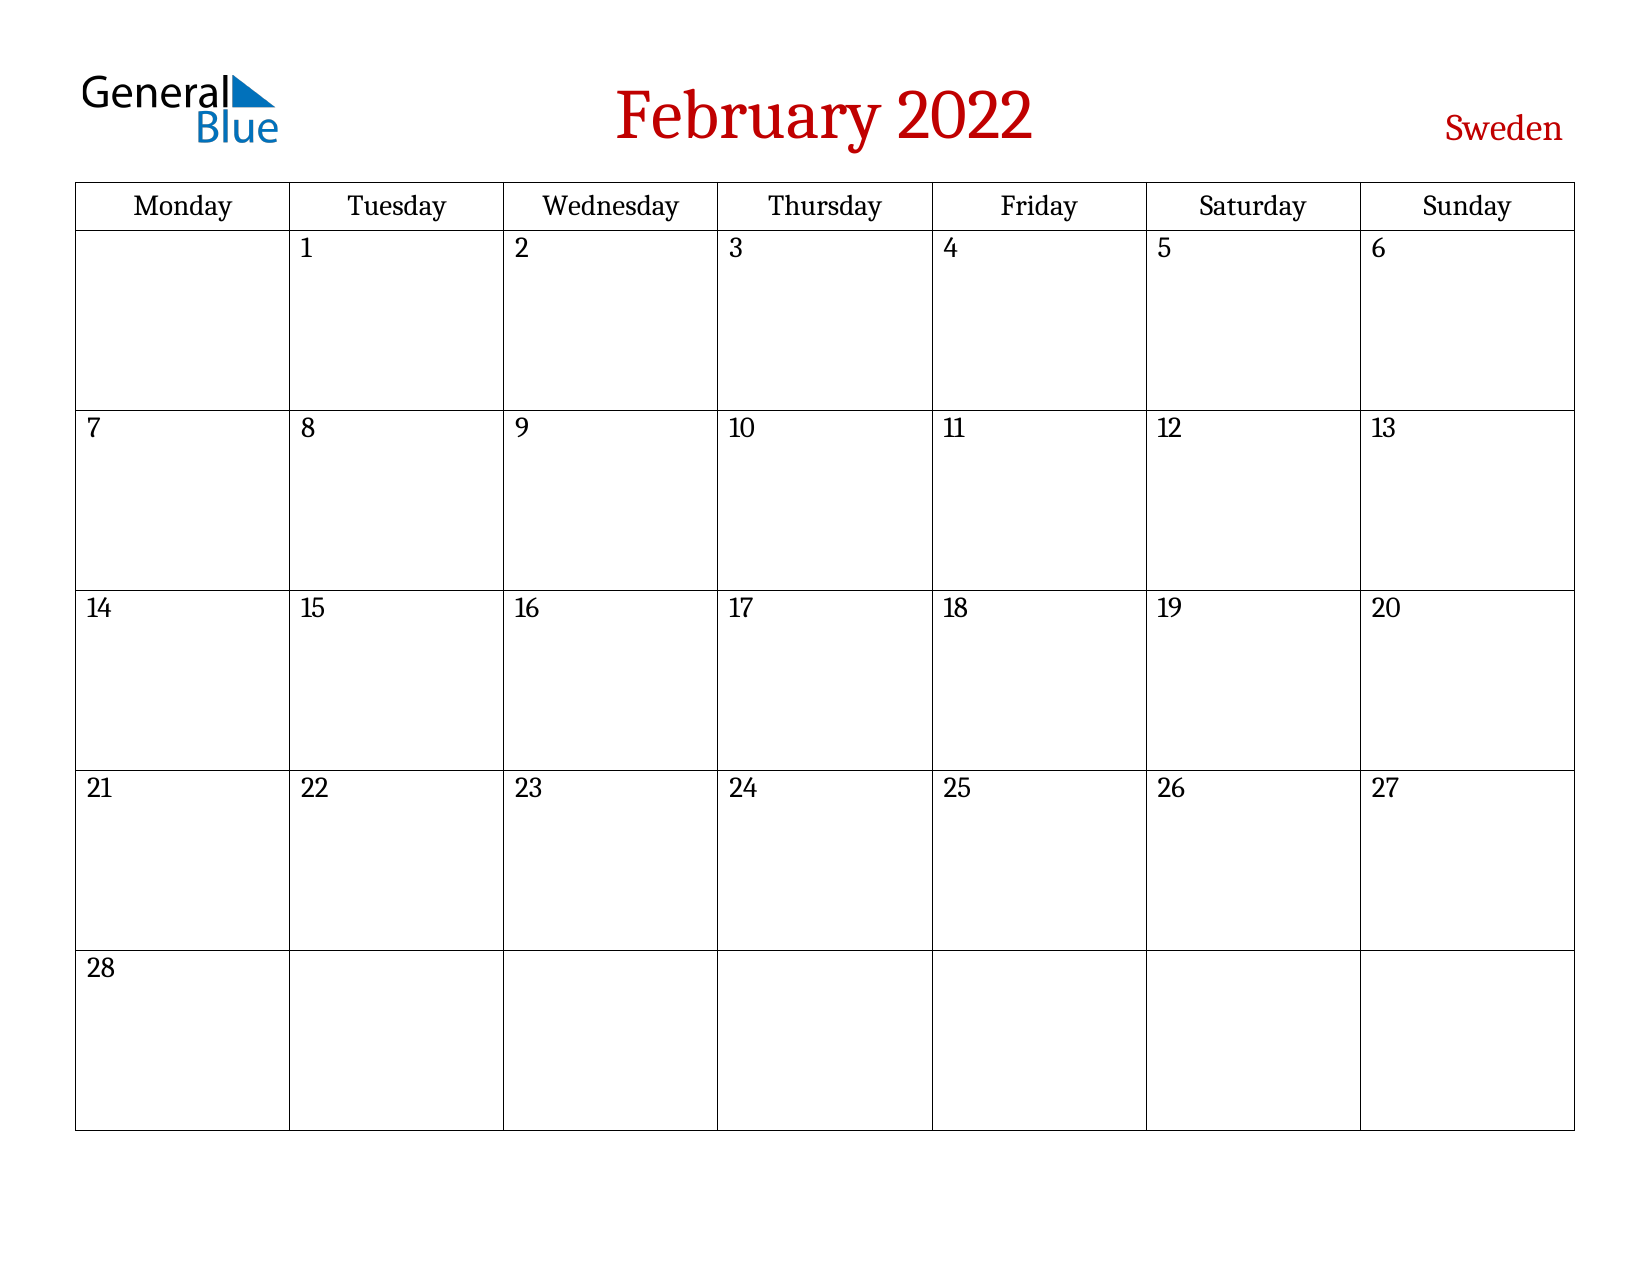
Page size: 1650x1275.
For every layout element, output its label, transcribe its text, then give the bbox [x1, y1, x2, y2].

table_cell [76, 805, 289, 950]
table_cell 17 [718, 591, 932, 625]
table_cell [504, 805, 717, 950]
table_cell [504, 445, 717, 590]
table_cell [718, 265, 932, 410]
table_cell [290, 805, 503, 950]
table_cell [1147, 445, 1360, 590]
table_cell [290, 625, 503, 770]
table_cell 13 [1361, 411, 1574, 444]
table_cell [1147, 805, 1360, 950]
table_header February 2022 [504, 75, 1146, 182]
table_cell [1147, 265, 1360, 410]
table_cell 20 [1361, 591, 1574, 625]
table_cell [1361, 265, 1574, 410]
table_cell 11 [933, 411, 1146, 444]
table_cell 16 [504, 591, 717, 625]
table_cell 26 [1147, 771, 1360, 805]
table_cell 2 [504, 231, 717, 264]
table_cell [718, 985, 932, 1130]
table_cell [1147, 985, 1360, 1130]
table_cell [1361, 985, 1574, 1130]
table_cell 25 [933, 771, 1146, 805]
table_cell 4 [933, 231, 1146, 264]
table_cell Sunday [1361, 183, 1574, 230]
table_cell 18 [933, 591, 1146, 625]
table_cell [1361, 445, 1574, 590]
table_cell Thursday [718, 183, 932, 230]
table_cell [1147, 625, 1360, 770]
table_cell 6 [1361, 231, 1574, 264]
table_cell [718, 951, 932, 985]
table_cell Wednesday [504, 183, 717, 230]
table_cell Monday [76, 183, 289, 230]
table_cell 22 [290, 771, 503, 805]
table_cell 12 [1147, 411, 1360, 444]
table_cell 28 [76, 951, 289, 985]
table_cell 21 [76, 771, 289, 805]
table_cell [1361, 805, 1574, 950]
table_cell 19 [1147, 591, 1360, 625]
table_cell 27 [1361, 771, 1574, 805]
table_header [76, 75, 503, 182]
table_cell 3 [718, 231, 932, 264]
table_cell [933, 805, 1146, 950]
table_cell [718, 805, 932, 950]
table_cell Saturday [1147, 183, 1360, 230]
table_cell [76, 231, 289, 264]
table_cell [933, 951, 1146, 985]
table_cell 9 [504, 411, 717, 444]
table_cell [933, 265, 1146, 410]
table_cell [290, 265, 503, 410]
table_header Sweden [1146, 75, 1574, 182]
table_cell 1 [290, 231, 503, 264]
table_cell 15 [290, 591, 503, 625]
table_cell [933, 985, 1146, 1130]
table_cell [76, 265, 289, 410]
table_cell 5 [1147, 231, 1360, 264]
table_cell [933, 625, 1146, 770]
table_cell [504, 625, 717, 770]
table_cell [1361, 625, 1574, 770]
table_cell 8 [290, 411, 503, 444]
table_cell [718, 625, 932, 770]
table_cell [504, 951, 717, 985]
table_cell [76, 985, 289, 1130]
table_cell [504, 265, 717, 410]
table_cell 10 [718, 411, 932, 444]
table_cell [718, 445, 932, 590]
table_cell 14 [76, 591, 289, 625]
table_cell Friday [933, 183, 1146, 230]
table_cell [933, 445, 1146, 590]
table_cell [504, 985, 717, 1130]
table_cell 23 [504, 771, 717, 805]
picture [82, 75, 278, 143]
table_cell 24 [718, 771, 932, 805]
table_cell [290, 985, 503, 1130]
table_cell [76, 445, 289, 590]
table_cell 7 [76, 411, 289, 444]
table_cell [290, 445, 503, 590]
table_cell [1147, 951, 1360, 985]
table_cell [290, 951, 503, 985]
table_cell [76, 625, 289, 770]
table_cell Tuesday [290, 183, 503, 230]
table_cell [1361, 951, 1574, 985]
